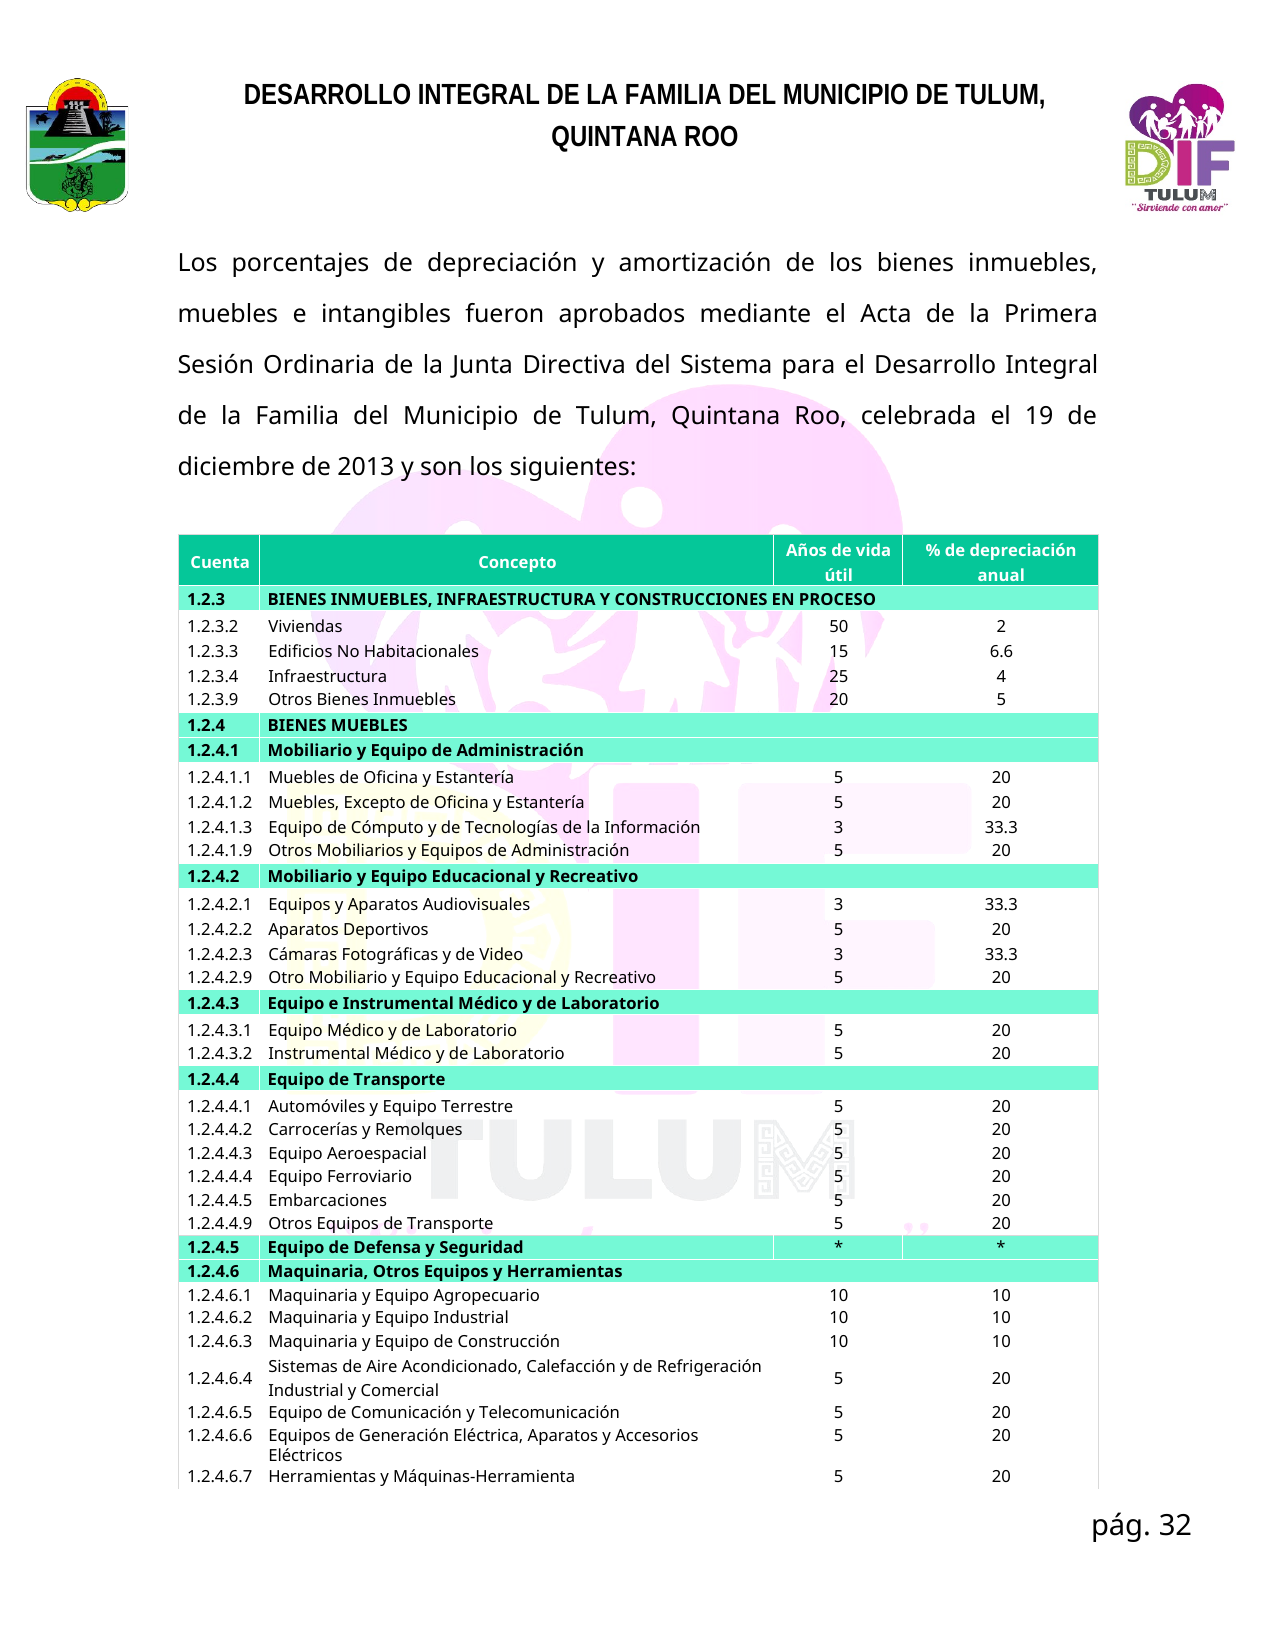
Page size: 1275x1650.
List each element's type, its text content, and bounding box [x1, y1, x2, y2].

table_cell 33.3 [902, 889, 1098, 915]
table_cell 20 [902, 763, 1098, 789]
table_header Años de vida útil [774, 535, 902, 585]
table_cell Otros Mobiliarios y Equipos de Administración [260, 839, 774, 863]
table_cell 1.2.4.6 [179, 1260, 259, 1282]
table_cell 1.2.3.4 [179, 663, 259, 688]
table_cell Maquinaria y Equipo de Construcción [260, 1330, 774, 1353]
table_cell 1.2.4.3.1 [179, 1015, 259, 1041]
table_cell 15 [774, 638, 902, 663]
table_cell 25 [774, 663, 902, 688]
table_cell 20 [902, 965, 1098, 989]
table_cell 1.2.4.6.2 [179, 1306, 259, 1330]
table_cell Equipos de Generación Eléctrica, Aparatos y Accesorios Eléctricos [260, 1424, 774, 1465]
table_cell 10 [774, 1283, 902, 1306]
table_cell 20 [902, 1015, 1098, 1041]
table_cell 1.2.4.2.2 [179, 915, 259, 940]
table_cell Herramientas y Máquinas-Herramienta [260, 1465, 774, 1489]
table_cell Equipo e Instrumental Médico y de Laboratorio [260, 990, 1098, 1014]
table_cell 20 [774, 688, 902, 712]
table_cell 5 [774, 965, 902, 989]
table_header Concepto [260, 535, 773, 585]
table_cell Maquinaria, Otros Equipos y Herramientas [260, 1260, 1098, 1282]
table_cell 1.2.4.2.3 [179, 940, 259, 965]
table_cell 10 [902, 1306, 1098, 1330]
table_cell Otros Equipos de Transporte [260, 1212, 774, 1235]
table_cell 1.2.4.6.5 [179, 1401, 259, 1424]
table_cell Equipo de Comunicación y Telecomunicación [260, 1401, 774, 1424]
table_cell 5 [774, 1091, 902, 1117]
table_cell 1.2.4.4.9 [179, 1212, 259, 1235]
table_cell 1.2.4.6.1 [179, 1283, 259, 1306]
table_cell 50 [774, 611, 902, 638]
table_cell Maquinaria y Equipo Industrial [260, 1306, 774, 1330]
table_cell 1.2.4.2.1 [179, 889, 259, 915]
table_cell BIENES MUEBLES [260, 713, 1098, 737]
table_cell 1.2.4.5 [179, 1236, 259, 1259]
table_cell Maquinaria y Equipo Agropecuario [260, 1283, 774, 1306]
table_cell Muebles de Oficina y Estantería [260, 763, 774, 789]
table_cell 5 [774, 1401, 902, 1424]
table_cell Viviendas [260, 611, 774, 638]
table_cell 1.2.4.4.3 [179, 1142, 259, 1165]
table_cell 1.2.4.4 [179, 1066, 259, 1090]
table_cell 1.2.4.4.4 [179, 1165, 259, 1189]
picture [25, 78, 129, 212]
table_cell Infraestructura [260, 663, 774, 688]
table_cell 1.2.3 [179, 586, 259, 610]
table_cell 1.2.4.4.5 [179, 1189, 259, 1212]
table_cell 5 [774, 1165, 902, 1189]
table_cell Equipo de Transporte [260, 1066, 1098, 1090]
table_cell 1.2.3.3 [179, 638, 259, 663]
table_cell 33.3 [902, 814, 1098, 839]
table_cell 5 [774, 1041, 902, 1065]
table_header % de depreciación anual [903, 535, 1098, 585]
table_cell 3 [774, 940, 902, 965]
table_cell Otro Mobiliario y Equipo Educacional y Recreativo [260, 965, 774, 989]
table_cell 1.2.4.4.1 [179, 1091, 259, 1117]
table_cell 20 [902, 789, 1098, 814]
table_cell Carrocerías y Remolques [260, 1117, 774, 1142]
table_cell 1.2.4.1.3 [179, 814, 259, 839]
table_cell 5 [774, 1189, 902, 1212]
table_cell Instrumental Médico y de Laboratorio [260, 1041, 774, 1065]
table_cell 6.6 [902, 638, 1098, 663]
table_cell 1.2.3.9 [179, 688, 259, 712]
table_cell Mobiliario y Equipo de Administración [260, 738, 1098, 762]
table_cell 10 [902, 1330, 1098, 1353]
table_cell 5 [774, 1424, 902, 1465]
table_cell 4 [902, 663, 1098, 688]
table_cell Equipo Médico y de Laboratorio [260, 1015, 774, 1041]
table_cell Equipo Aeroespacial [260, 1142, 774, 1165]
table_cell 5 [774, 1465, 902, 1489]
table_cell 1.2.4.3.2 [179, 1041, 259, 1065]
table_cell 1.2.4.6.6 [179, 1424, 259, 1465]
table_cell Edificios No Habitacionales [260, 638, 774, 663]
table_cell 5 [774, 1142, 902, 1165]
table_cell 5 [774, 1353, 902, 1401]
table_cell 5 [774, 1015, 902, 1041]
table_cell 1.2.4 [179, 713, 259, 737]
table_cell 20 [902, 1041, 1098, 1065]
table_cell Aparatos Deportivos [260, 915, 774, 940]
table_cell 20 [902, 1117, 1098, 1142]
table_cell 5 [902, 688, 1098, 712]
table_cell 10 [902, 1283, 1098, 1306]
table_cell 5 [774, 915, 902, 940]
table_cell Sistemas de Aire Acondicionado, Calefacción y de Refrigeración Industrial y Comercial [260, 1353, 774, 1401]
table_cell 20 [902, 1212, 1098, 1235]
table_cell 20 [902, 1189, 1098, 1212]
table_cell * [903, 1236, 1098, 1259]
table_cell 20 [902, 1424, 1098, 1465]
table_cell 20 [902, 1165, 1098, 1189]
table_cell 20 [902, 1353, 1098, 1401]
table_cell 1.2.4.6.3 [179, 1330, 259, 1353]
table_cell 10 [774, 1306, 902, 1330]
table_cell 5 [774, 839, 902, 863]
table_cell Otros Bienes Inmuebles [260, 688, 774, 712]
table_cell * [774, 1236, 902, 1259]
table_cell 1.2.4.1.2 [179, 789, 259, 814]
table_cell 3 [774, 814, 902, 839]
table_cell 5 [774, 763, 902, 789]
table_cell Embarcaciones [260, 1189, 774, 1212]
table_cell 1.2.4.6.7 [179, 1465, 259, 1489]
table_cell 1.2.4.6.4 [179, 1353, 259, 1401]
table_cell Equipos y Aparatos Audiovisuales [260, 889, 774, 915]
table_cell 33.3 [902, 940, 1098, 965]
table_cell 1.2.4.1.1 [179, 763, 259, 789]
table_cell 20 [902, 839, 1098, 863]
table_cell 20 [902, 1091, 1098, 1117]
table_cell 1.2.4.1.9 [179, 839, 259, 863]
table_cell Equipo de Defensa y Seguridad [260, 1236, 773, 1259]
table_cell BIENES INMUEBLES, INFRAESTRUCTURA Y CONSTRUCCIONES EN PROCESO [260, 586, 1098, 610]
table_cell 5 [774, 1117, 902, 1142]
table_cell 1.2.4.1 [179, 738, 259, 762]
text Los porcentajes de depreciación y amortización de los bienes inmuebles, muebles e intangibles fueron aprobados mediante el Acta de la Primera Sesión Ordinaria de la Junta Directiva del Sistema para el Desarrollo Integral de la Familia del Municipio de Tulum, Quintana Roo, celebrada el 19 de diciembre de 2013 y son los siguientes: [177, 244, 1098, 483]
picture [1124, 81, 1237, 220]
table_cell 20 [902, 915, 1098, 940]
table_cell 1.2.4.2.9 [179, 965, 259, 989]
table_cell 20 [902, 1401, 1098, 1424]
table_cell 20 [902, 1142, 1098, 1165]
table_cell Muebles, Excepto de Oficina y Estantería [260, 789, 774, 814]
table_cell Cámaras Fotográficas y de Video [260, 940, 774, 965]
table_header Cuenta [179, 535, 259, 585]
table_cell 3 [774, 889, 902, 915]
table_cell 10 [774, 1330, 902, 1353]
table_cell Equipo Ferroviario [260, 1165, 774, 1189]
table_cell 1.2.4.3 [179, 990, 259, 1014]
table_cell Mobiliario y Equipo Educacional y Recreativo [260, 864, 1098, 888]
table_cell 2 [902, 611, 1098, 638]
table_cell Equipo de Cómputo y de Tecnologías de la Información [260, 814, 774, 839]
table_cell 20 [902, 1465, 1098, 1489]
table_cell 5 [774, 789, 902, 814]
table_cell Automóviles y Equipo Terrestre [260, 1091, 774, 1117]
table_cell 5 [774, 1212, 902, 1235]
table_cell 1.2.4.2 [179, 864, 259, 888]
table_cell 1.2.4.4.2 [179, 1117, 259, 1142]
table_cell 1.2.3.2 [179, 611, 259, 638]
